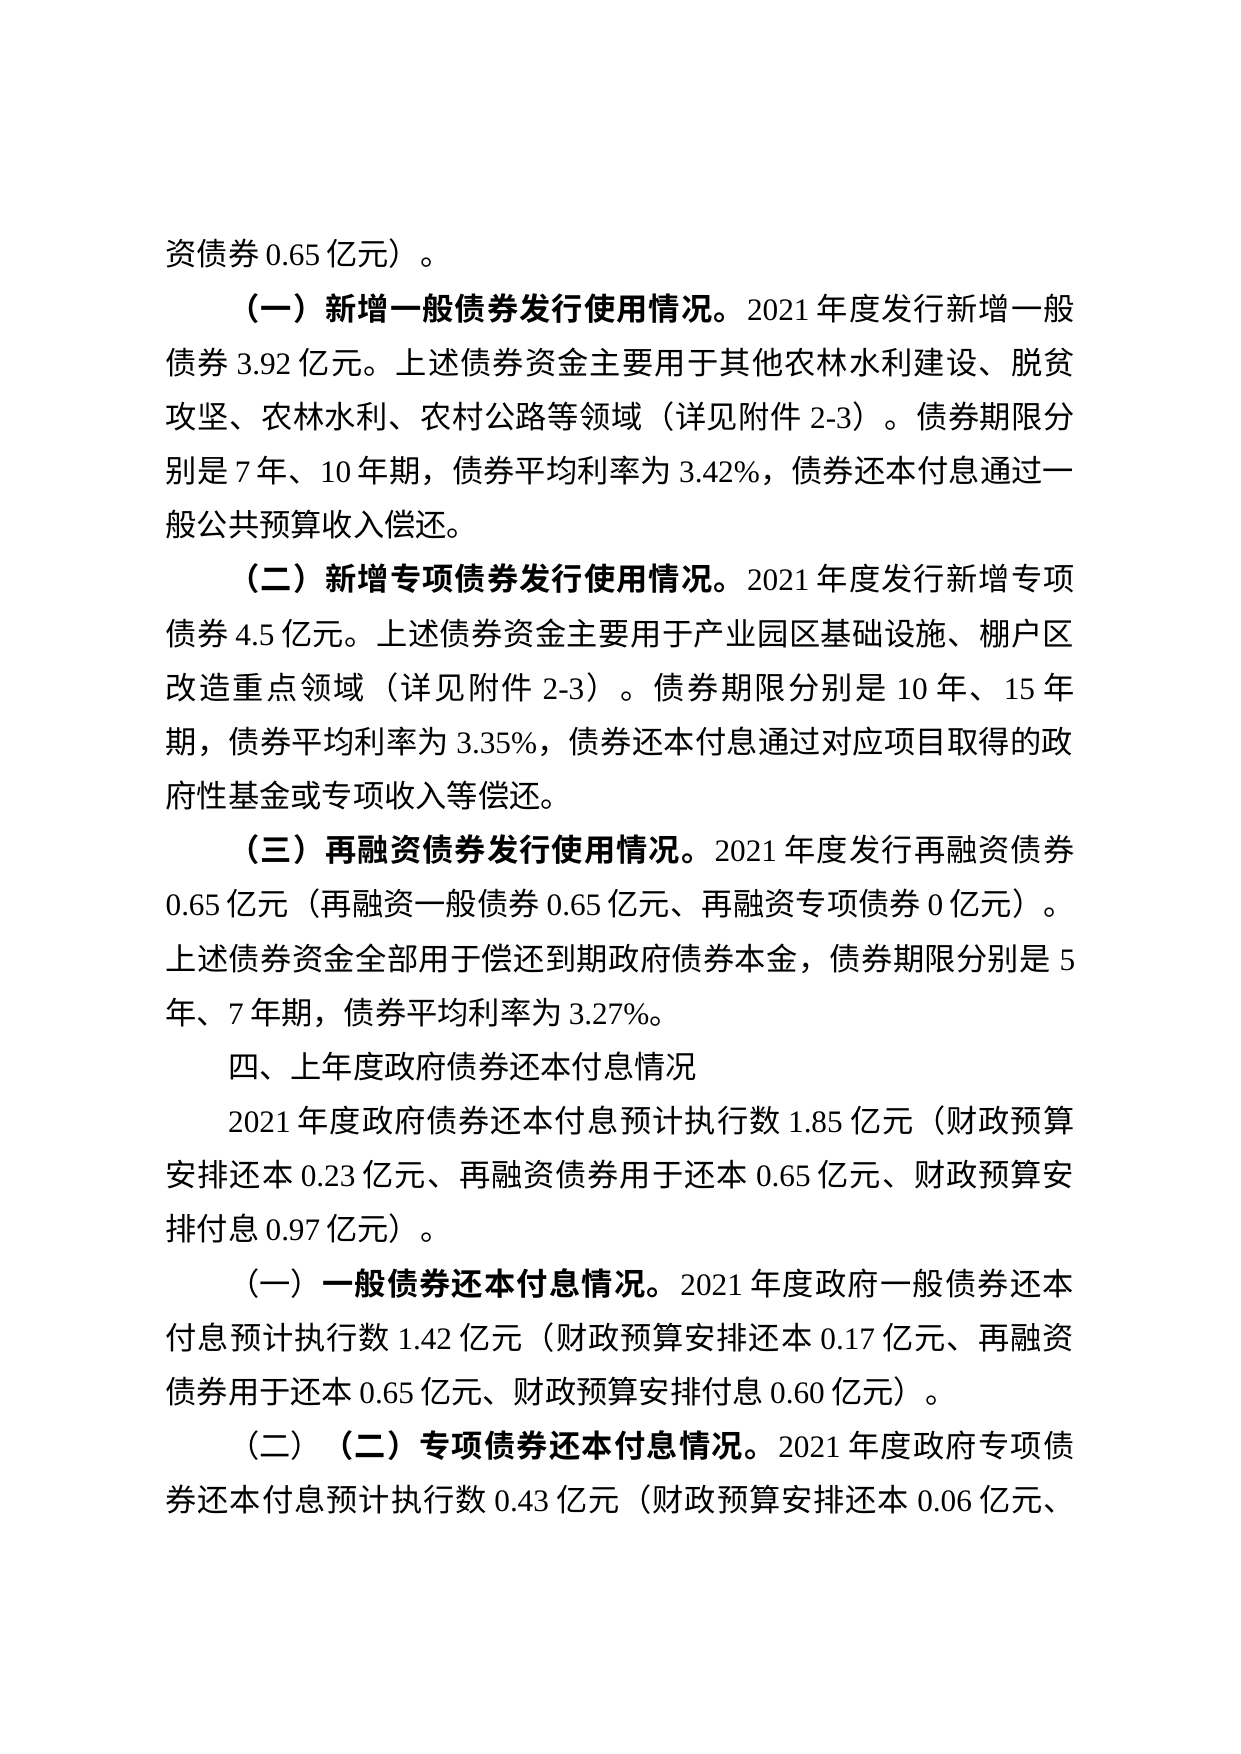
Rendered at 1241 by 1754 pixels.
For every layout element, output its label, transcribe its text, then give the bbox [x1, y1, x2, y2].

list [165, 1414, 1075, 1522]
text （一）新增一般债券发行使用情况。2021年度发行新增一般债券3.92亿元。上述债券资金主要用于其他农林水利建设、脱贫攻坚、农林水利、农村公路等领域（详见附件2-3）。债券期限分别是7年、10年期，债券平均利率为3.42%，债券还本付息通过一般公共预算收入偿还。 [165, 277, 1075, 547]
text 2021年度政府债券还本付息预计执行数1.85亿元（财政预算安排还本0.23亿元、再融资债券用于还本0.65亿元、财政预算安排付息0.97亿元）。 [165, 1089, 1075, 1252]
text （二）新增专项债券发行使用情况。2021年度发行新增专项债券4.5亿元。上述债券资金主要用于产业园区基础设施、棚户区改造重点领域（详见附件2-3）。债券期限分别是10年、15年期，债券平均利率为3.35%，债券还本付息通过对应项目取得的政府性基金或专项收入等偿还。 [165, 547, 1075, 818]
text （三）再融资债券发行使用情况。2021年度发行再融资债券0.65亿元（再融资一般债券0.65亿元、再融资专项债券0亿元）。上述债券资金全部用于偿还到期政府债券本金，债券期限分别是5年、7年期，债券平均利率为3.27%。 [165, 818, 1075, 1035]
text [165, 222, 1075, 277]
text 四、上年度政府债券还本付息情况 [165, 1035, 1075, 1089]
list 一般债券还本付息情况。2021年度政府一般债券还本付息预计执行数1.42亿元（财政预算安排还本0.17亿元、再融资债券用于还本0.65亿元、财政预算安排付息0.60亿元）。 [165, 1252, 1075, 1414]
